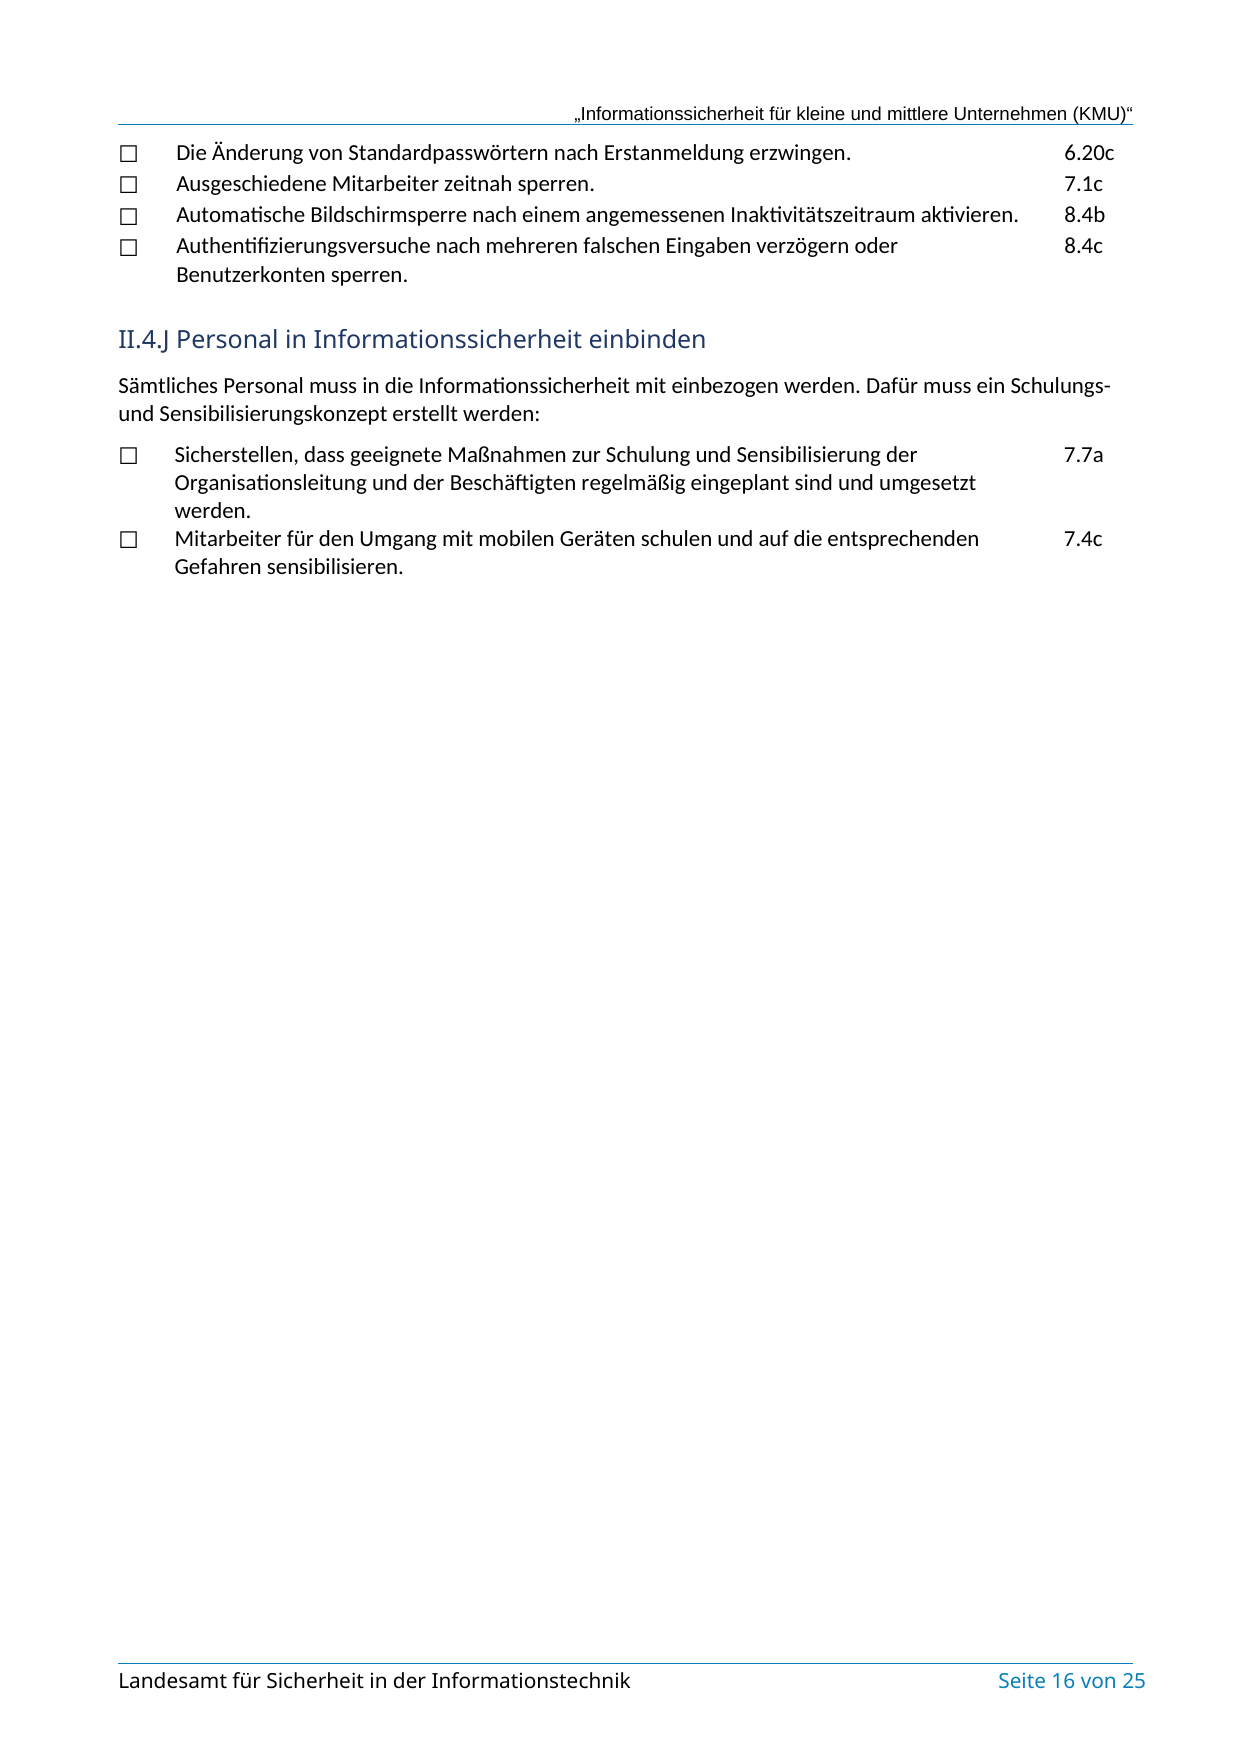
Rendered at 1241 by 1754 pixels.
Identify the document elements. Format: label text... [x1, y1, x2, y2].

table_cell Mitarbeiter für den Umgang mit mobilen Geräten schulen und auf die entsprechenden Gefahren sensibilisieren. [174, 524, 1064, 580]
text II.4.J Personal in Informationssicherheit einbinden [118, 322, 1137, 356]
table_cell Automatische Bildschirmsperre nach einem angemessenen Inaktivitätszeitraum aktivieren. [176, 200, 1064, 232]
table_cell Ausgeschiedene Mitarbeiter zeitnah sperren. [176, 169, 1064, 200]
table_cell Die Änderung von Standardpasswörtern nach Erstanmeldung erzwingen. [176, 138, 1064, 169]
table_header 7.7a [1064, 440, 1137, 524]
table_cell 8.4b [1064, 200, 1137, 232]
text Sämtliches Personal muss in die Informationssicherheit mit einbezogen werden. Dafür muss ein Schulungs- und Sensibilisierungskonzept erstellt werden: [118, 371, 1122, 427]
table_header Sicherstellen, dass geeignete Maßnahmen zur Schulung und Sensibilisierung der Organisationsleitung und der Beschäftigten regelmäßig eingeplant sind und umgesetzt werden. [174, 440, 1064, 524]
table_cell 6.20c [1064, 138, 1137, 169]
table_cell 7.4c [1064, 524, 1137, 580]
table_cell 7.1c [1064, 169, 1137, 200]
table_cell Authentifizierungsversuche nach mehreren falschen Eingaben verzögern oder Benutzerkonten sperren. [176, 232, 1064, 288]
table_cell 8.4c [1064, 232, 1137, 288]
